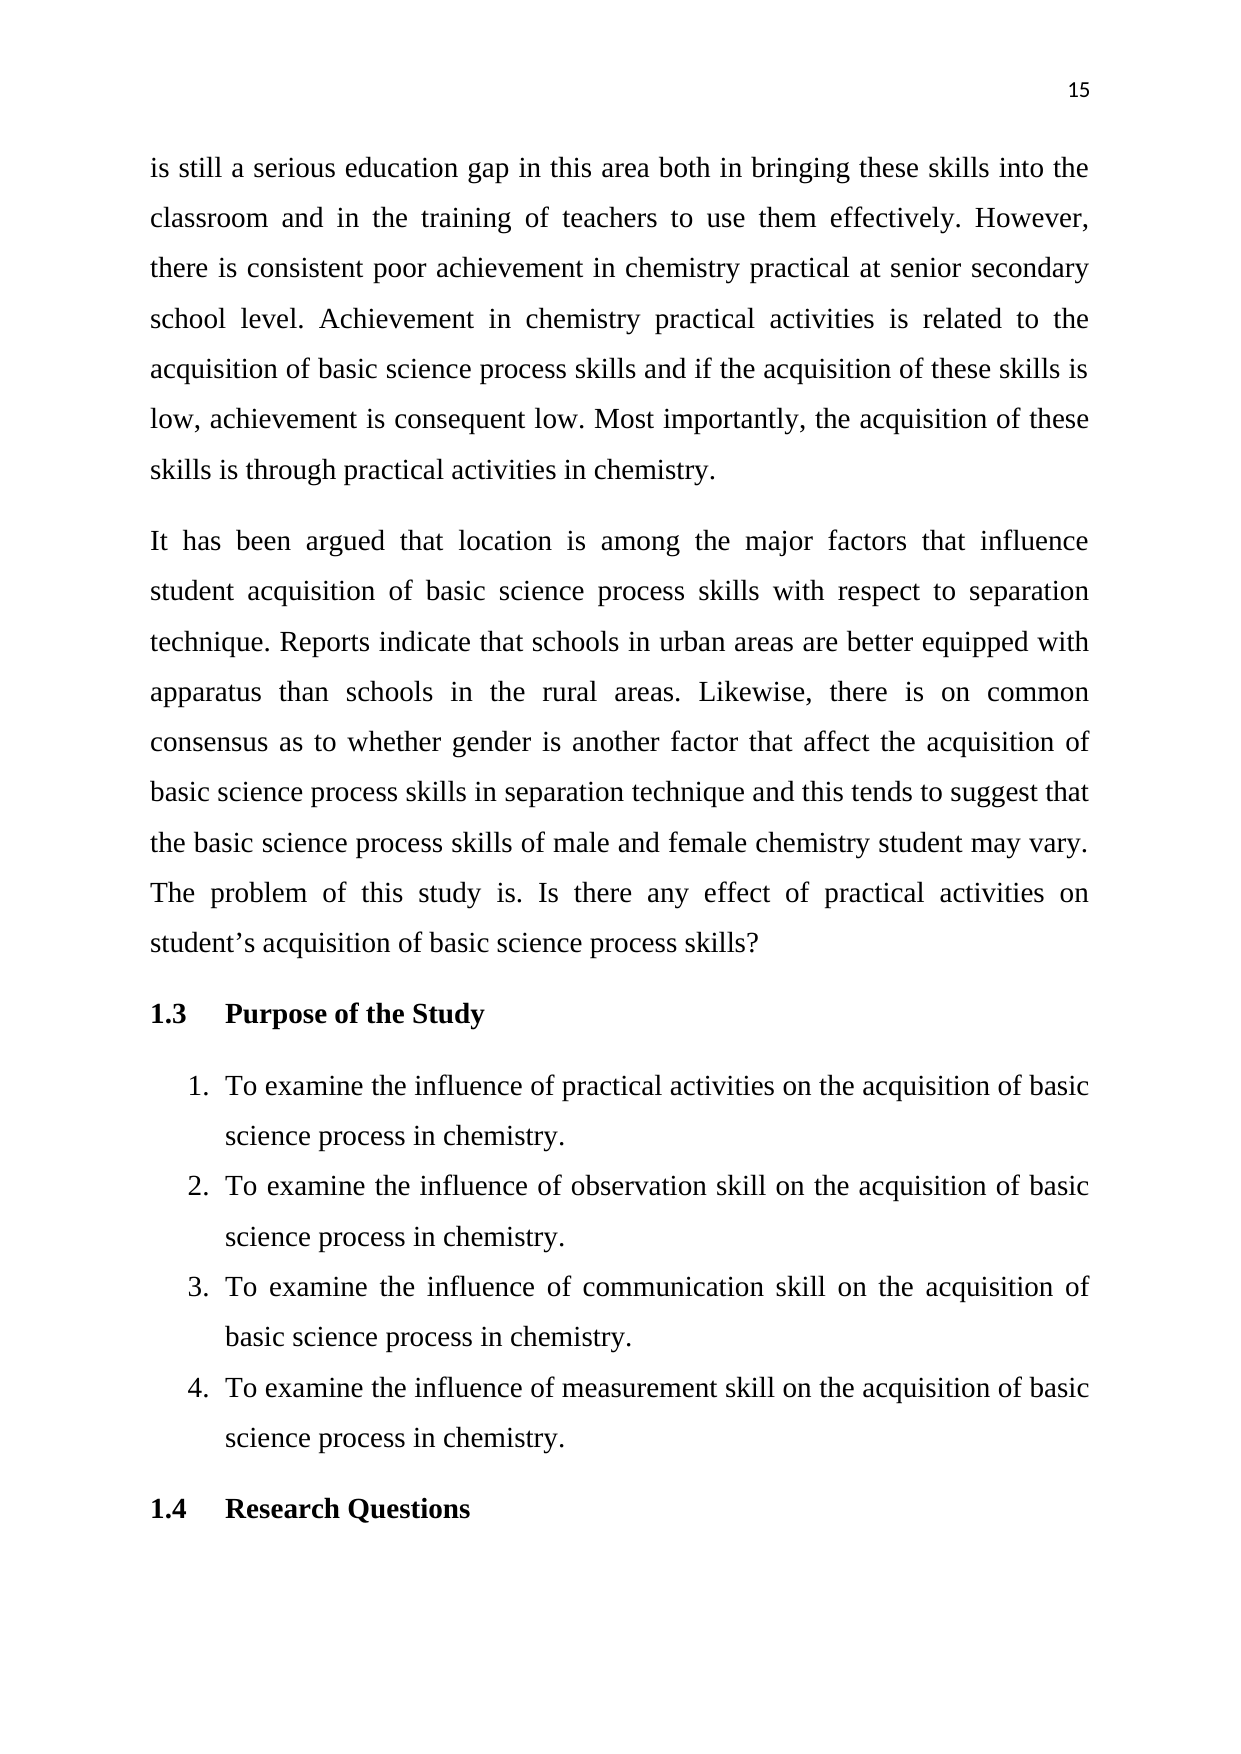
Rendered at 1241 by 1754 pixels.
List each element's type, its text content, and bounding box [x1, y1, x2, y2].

list To examine the influence of practical activities on the acquisition of basic science process in chemistry. [187, 1068, 1090, 1152]
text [150, 150, 1090, 485]
text 1.4 Research Questions [150, 1491, 1090, 1525]
text 1.3 Purpose of the Study [150, 997, 1090, 1030]
text It has been argued that location is among the major factors that influence student acquisition of basic science process skills with respect to separation technique. Reports indicate that schools in urban areas are better equipped with apparatus than schools in the rural areas. Likewise, there is on common consensus as to whether gender is another factor that affect the acquisition of basic science process skills in separation technique and this tends to suggest that the basic science process skills of male and female chemistry student may vary. The problem of this study is. Is there any effect of practical activities on student’s acquisition of basic science process skills? [150, 523, 1090, 959]
list To examine the influence of communication skill on the acquisition of basic science process in chemistry. [187, 1269, 1090, 1353]
list To examine the influence of observation skill on the acquisition of basic science process in chemistry. [187, 1168, 1090, 1252]
list To examine the influence of measurement skill on the acquisition of basic science process in chemistry. [187, 1370, 1090, 1453]
